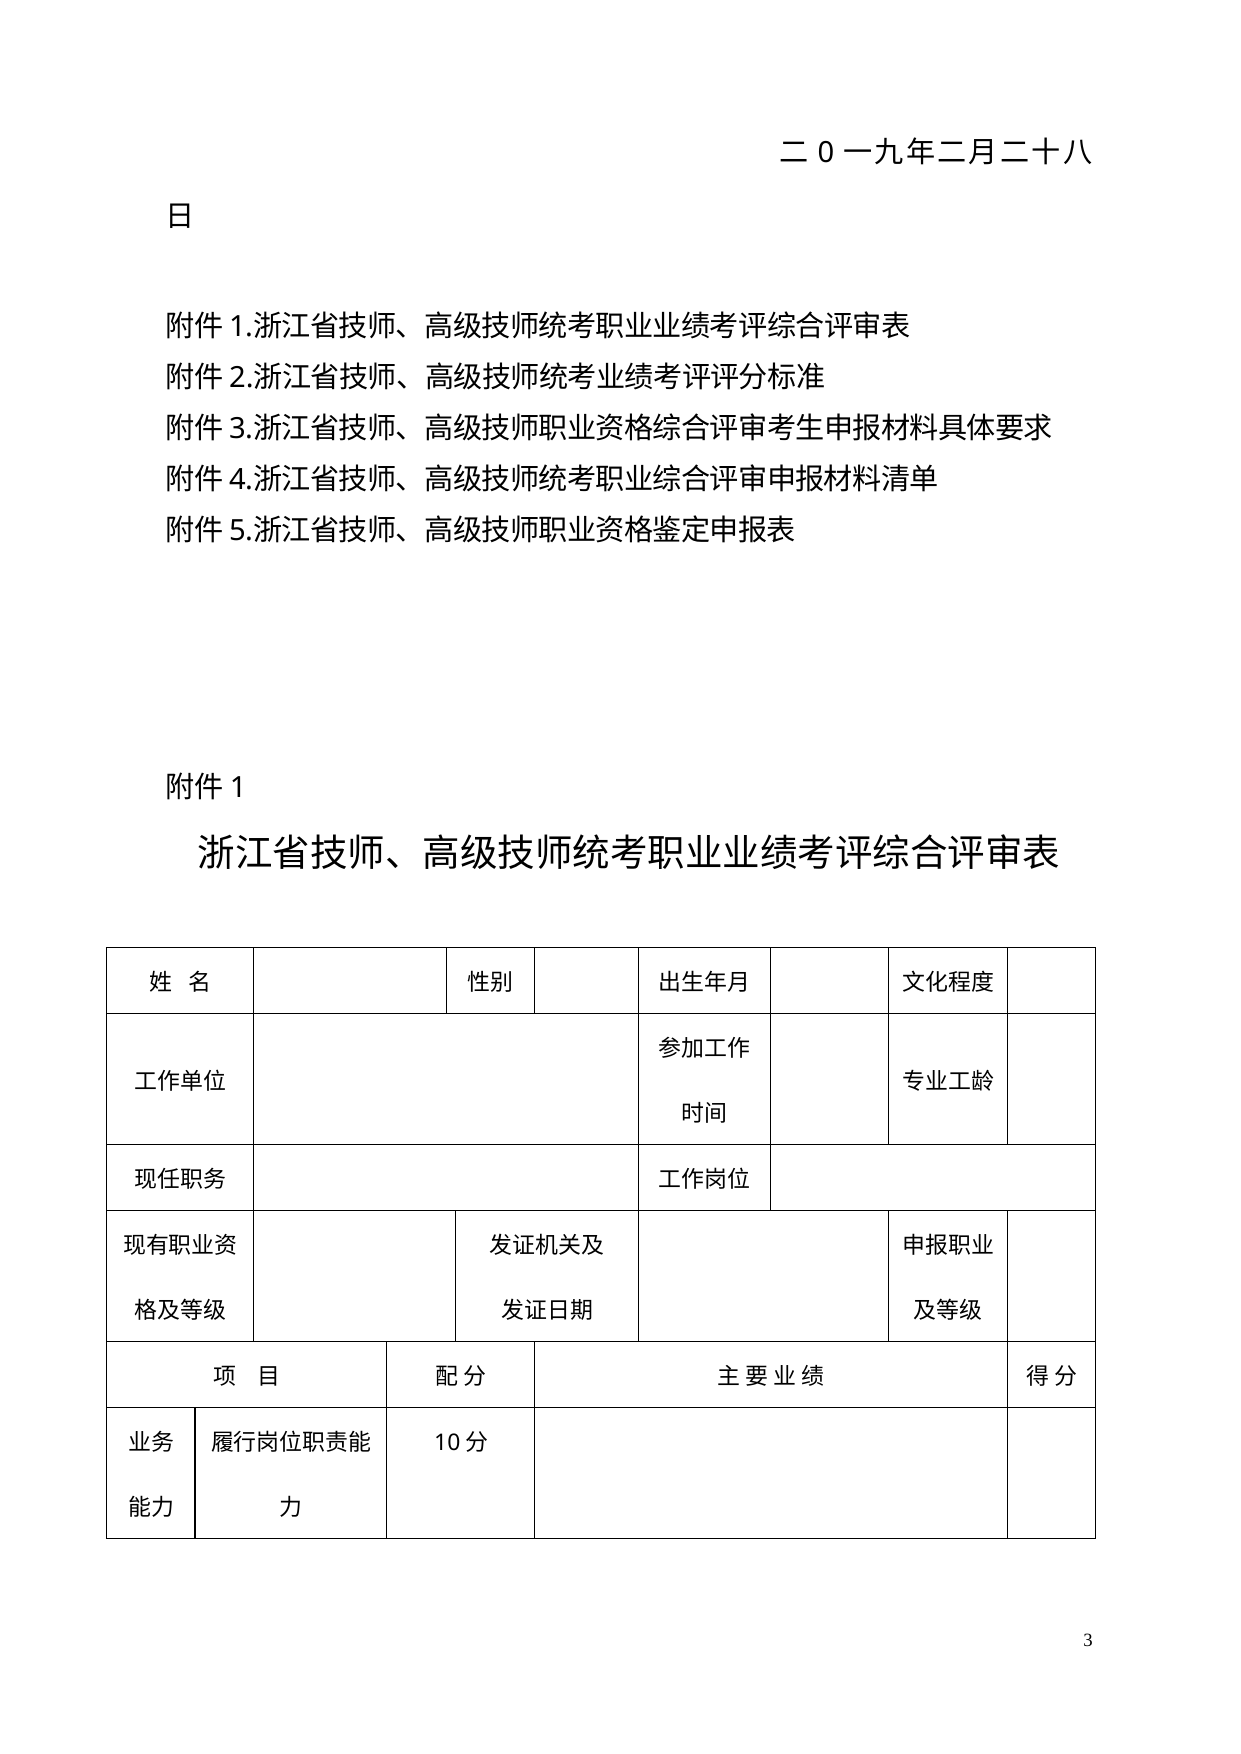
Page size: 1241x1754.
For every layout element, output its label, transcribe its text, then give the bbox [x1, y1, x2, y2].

table_cell 工作岗位 [639, 1145, 770, 1210]
table_cell 专业工龄 [889, 1014, 1007, 1144]
text 附件1.浙江省技师、高级技师统考职业业绩考评综合评审表 [165, 303, 1092, 345]
table_header [254, 948, 446, 1013]
table_cell 10分 [387, 1408, 534, 1538]
table_header [1008, 948, 1095, 1013]
text 附件1 [165, 752, 1092, 817]
table_cell [771, 1145, 1095, 1210]
table_cell [254, 1145, 638, 1210]
table_header 文化程度 [889, 948, 1007, 1013]
table_cell 得 分 [1008, 1342, 1095, 1407]
table_cell [771, 1014, 888, 1144]
table_cell 履行岗位职责能力 [196, 1408, 386, 1538]
table_cell [1008, 1014, 1095, 1144]
table_header [535, 948, 638, 1013]
table_cell [1008, 1408, 1095, 1538]
table_cell 业务能力（50分） [107, 1408, 194, 1538]
table_cell [1008, 1211, 1095, 1341]
table_cell 现有职业资格及等级 [107, 1211, 253, 1341]
table_cell 配 分 [387, 1342, 534, 1407]
table_header 性别 [447, 948, 534, 1013]
table_cell [639, 1211, 888, 1341]
text 二0一九年二月二十八日 [165, 129, 1092, 235]
table_cell 项 目 [107, 1342, 386, 1407]
text 附件4.浙江省技师、高级技师统考职业综合评审申报材料清单 [165, 455, 1092, 498]
table_cell 现任职务 [107, 1145, 253, 1210]
table_cell 参加工作时间 [639, 1014, 770, 1144]
table_cell 工作单位 [107, 1014, 253, 1144]
table_cell 申报职业及等级 [889, 1211, 1007, 1341]
text 附件2.浙江省技师、高级技师统考业绩考评评分标准 [165, 354, 1092, 396]
table_cell [254, 1014, 638, 1144]
table_header 姓 名 [107, 948, 253, 1013]
table_cell 发证机关及 发证日期 [456, 1211, 638, 1341]
table_cell [254, 1211, 455, 1341]
table_cell [535, 1408, 1007, 1538]
text 附件3.浙江省技师、高级技师职业资格综合评审考生申报材料具体要求 [165, 404, 1092, 447]
text 附件5.浙江省技师、高级技师职业资格鉴定申报表 [165, 506, 1092, 549]
table_header 出生年月 [639, 948, 770, 1013]
table_cell 主 要 业 绩 [535, 1342, 1007, 1407]
table_header [771, 948, 888, 1013]
text 浙江省技师、高级技师统考职业业绩考评综合评审表 [165, 817, 1092, 882]
